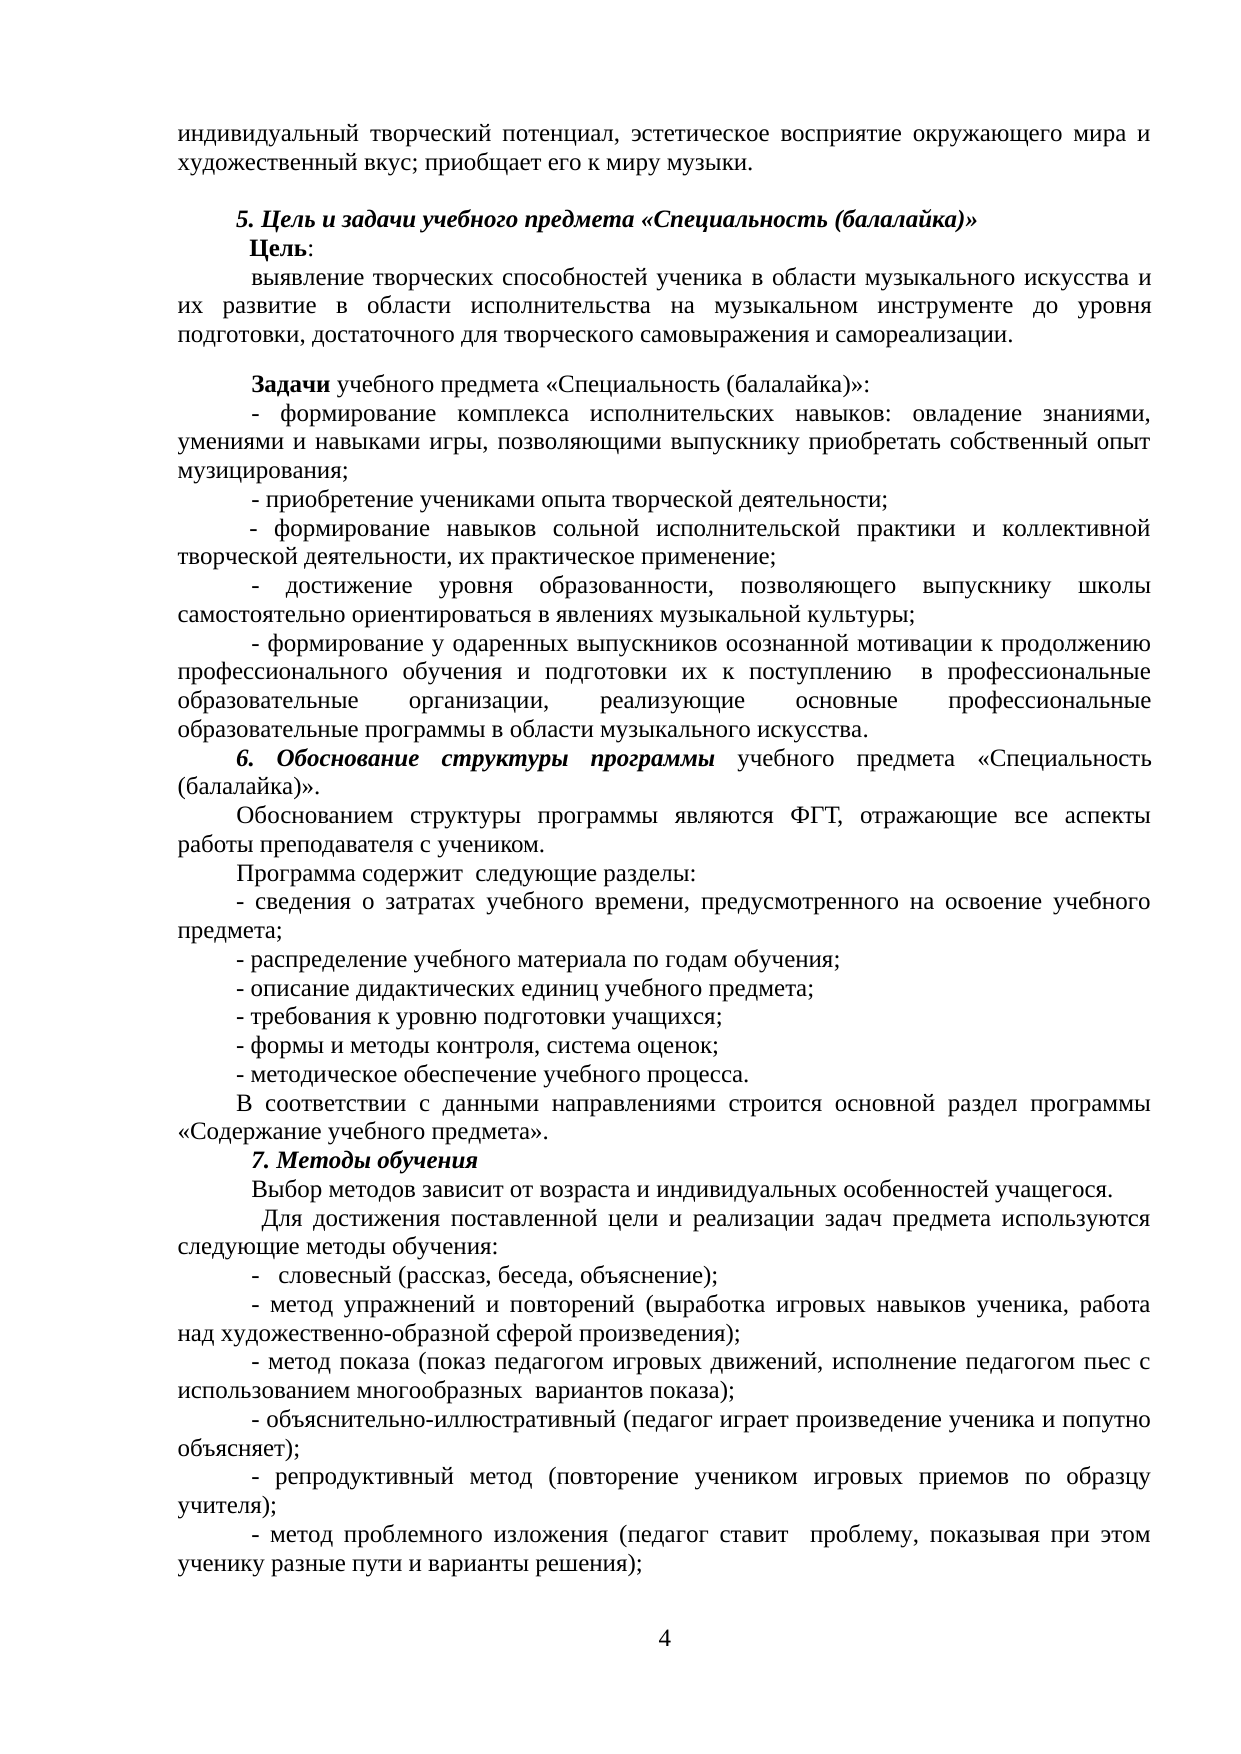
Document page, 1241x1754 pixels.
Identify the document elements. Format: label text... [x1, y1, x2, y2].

text - метод показа (показ педагогом игровых движений, исполнение педагогом пьес с использованием многообразных вариантов показа); [177, 1346, 1152, 1404]
text - формирование у одаренных выпускников осознанной мотивации к продолжению профессионального обучения и подготовки их к поступлению в профессиональные образовательные организации, реализующие основные профессиональные образовательные программы в области музыкального искусства. [177, 628, 1152, 743]
text Для достижения поставленной цели и реализации задач предмета используются следующие методы обучения: [177, 1203, 1152, 1260]
text 6. Обоснование структуры программы учебного предмета «Специальность (балалайка)». [177, 743, 1152, 800]
text - описание дидактических единиц учебного предмета; [177, 973, 1152, 1001]
text - формы и методы контроля, система оценок; [177, 1030, 1152, 1059]
text Задачи учебного предмета «Специальность (балалайка)»: [177, 369, 1152, 398]
text В соответствии с данными направлениями строится основной раздел программы «Содержание учебного предмета». [177, 1088, 1152, 1145]
text - приобретение учениками опыта творческой деятельности; [177, 484, 1152, 513]
text - требования к уровню подготовки учащихся; [177, 1001, 1152, 1030]
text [177, 118, 1152, 176]
text - метод проблемного изложения (педагог ставит проблему, показывая при этом ученику разные пути и варианты решения); [177, 1519, 1152, 1576]
text Выбор методов зависит от возраста и индивидуальных особенностей учащегося. [177, 1174, 1152, 1203]
text - метод упражнений и повторений (выработка игровых навыков ученика, работа над художественно-образной сферой произведения); [177, 1289, 1152, 1346]
text - методическое обеспечение учебного процесса. [177, 1059, 1152, 1088]
text - словесный (рассказ, беседа, объяснение); [177, 1260, 1152, 1289]
text Обоснованием структуры программы являются ФГТ, отражающие все аспекты работы преподавателя с учеником. [177, 800, 1152, 858]
text 7. Методы обучения [177, 1145, 1152, 1174]
text - объяснительно-иллюстративный (педагог играет произведение ученика и попутно объясняет); [177, 1404, 1152, 1461]
text - распределение учебного материала по годам обучения; [177, 944, 1152, 973]
text - формирование комплекса исполнительских навыков: овладение знаниями, умениями и навыками игры, позволяющими выпускнику приобретать собственный опыт музицирования; [177, 398, 1152, 484]
text - достижение уровня образованности, позволяющего выпускнику школы самостоятельно ориентироваться в явлениях музыкальной культуры; [177, 570, 1152, 628]
text - репродуктивный метод (повторение учеником игровых приемов по образцу учителя); [177, 1461, 1152, 1519]
text 5. Цель и задачи учебного предмета «Специальность (балалайка)» [177, 204, 1152, 233]
text - сведения о затратах учебного времени, предусмотренного на освоение учебного предмета; [177, 886, 1152, 944]
text - формирование навыков сольной исполнительской практики и коллективной творческой деятельности, их практическое применение; [177, 513, 1152, 570]
text Цель: [177, 233, 1152, 262]
text выявление творческих способностей ученика в области музыкального искусства и их развитие в области исполнительства на музыкальном инструменте до уровня подготовки, достаточного для творческого самовыражения и самореализации. [177, 262, 1152, 348]
text Программа содержит следующие разделы: [177, 858, 1152, 886]
